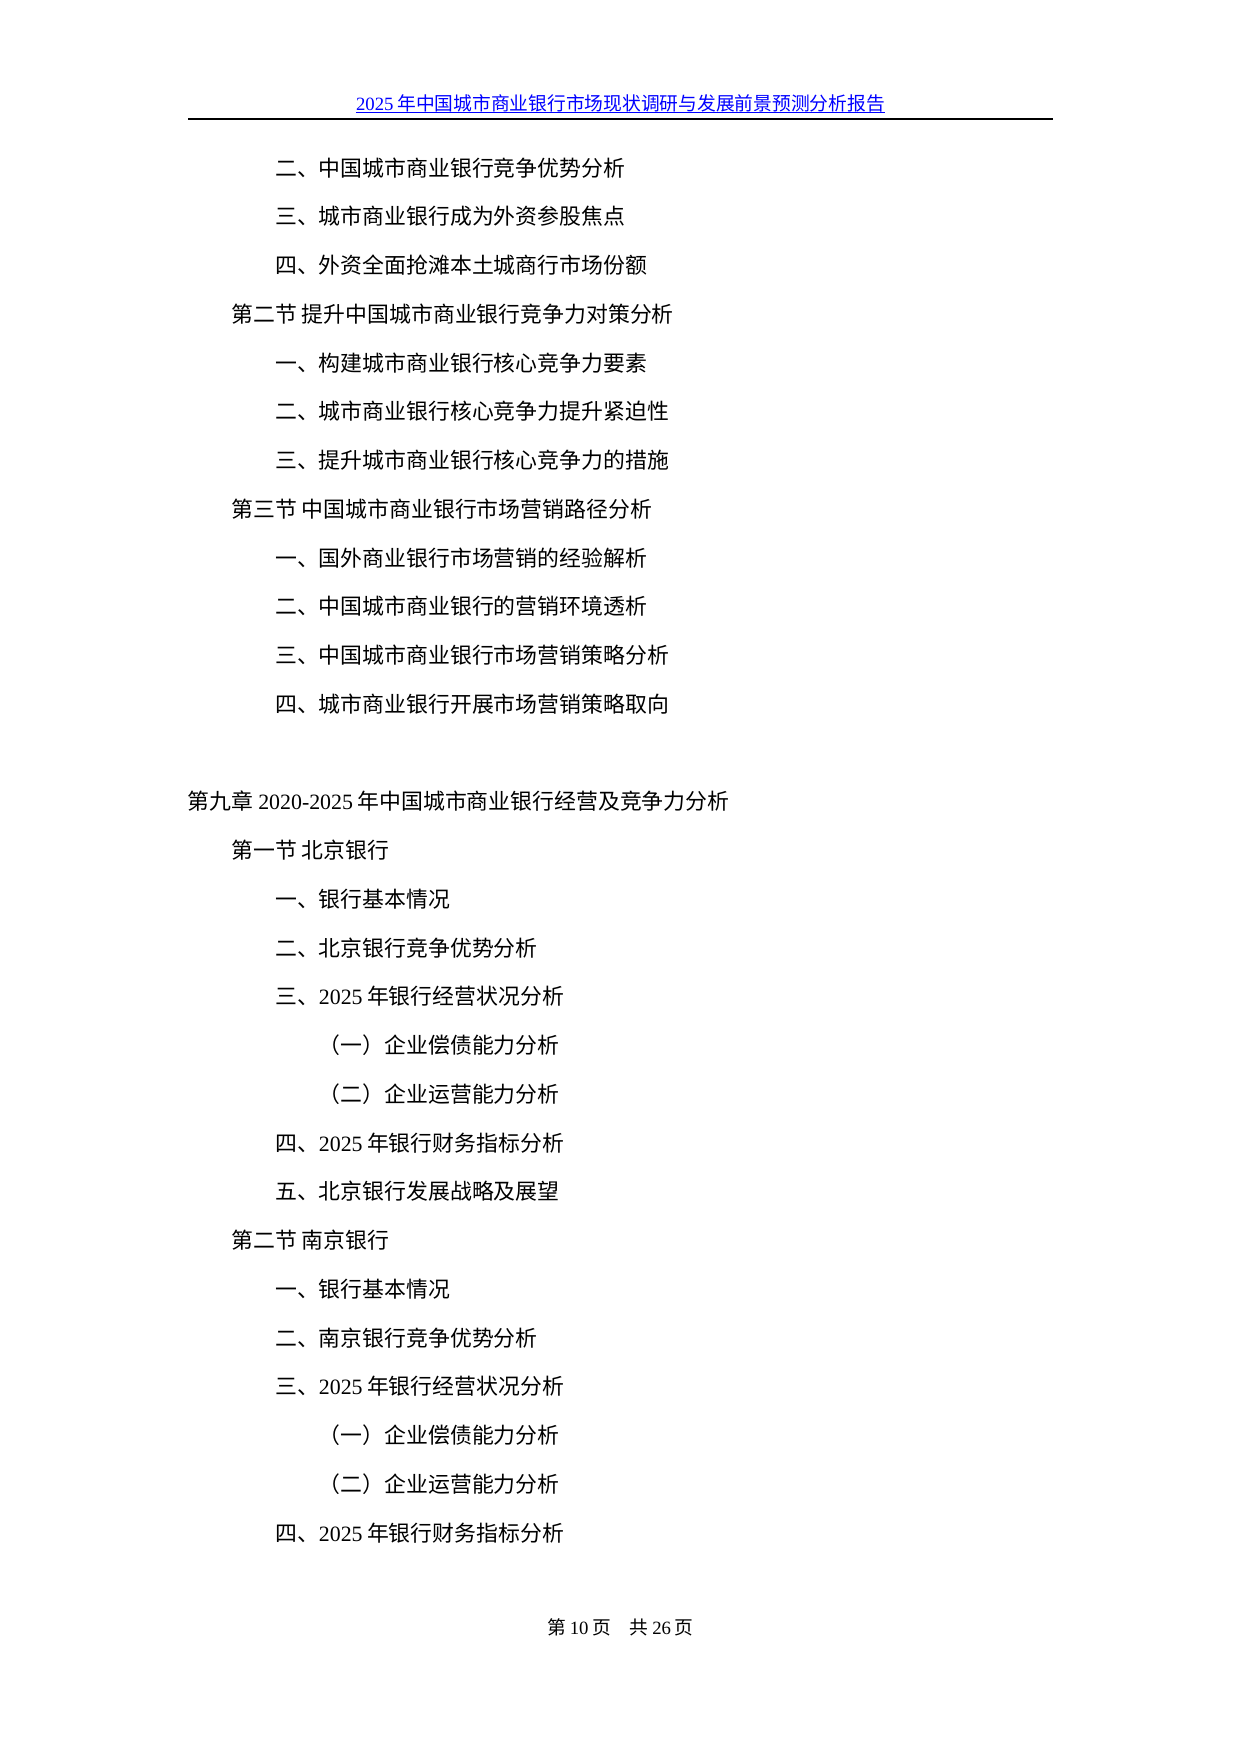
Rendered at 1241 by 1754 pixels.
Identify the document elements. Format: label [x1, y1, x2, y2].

text [187, 150, 1053, 1548]
